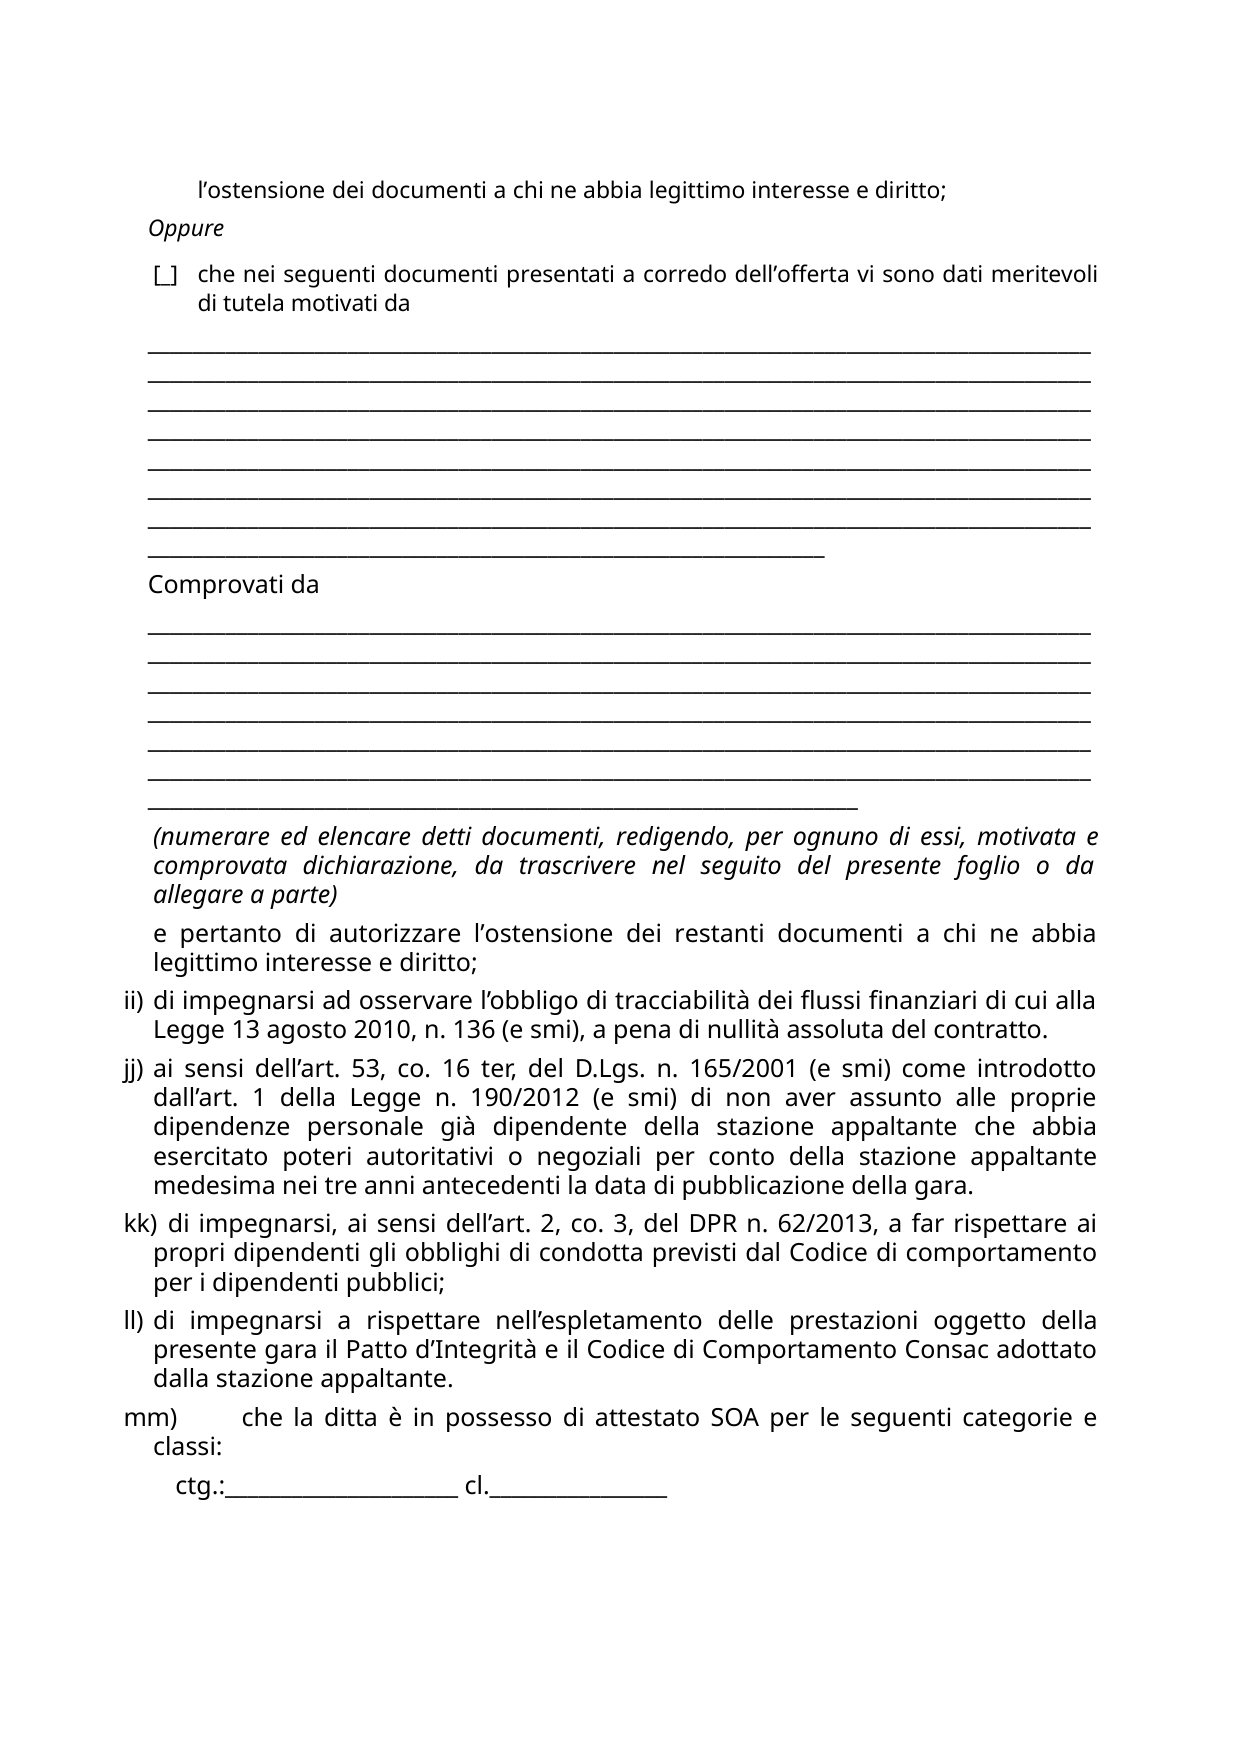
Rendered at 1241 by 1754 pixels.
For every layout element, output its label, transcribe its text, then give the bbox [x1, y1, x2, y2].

list ai sensi dell’art. 53, co. 16 ter, del D.Lgs. n. 165/2001 (e smi) come introdotto dall’art. 1 della Legge n. 190/2012 (e smi) di non aver assunto alle proprie dipendenze personale già dipendente della stazione appaltante che abbia esercitato poteri autoritativi o negoziali per conto della stazione appaltante medesima nei tre anni antecedenti la data di pubblicazione della gara. [123, 1054, 1098, 1200]
list che la ditta è in possesso di attestato SOA per le seguenti categorie e classi: [123, 1403, 1098, 1461]
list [169, 1471, 1098, 1500]
text Oppure [148, 213, 1098, 243]
text ________________________________________________________________________________________________________________________________________________________________________________________________________________________________________________________________________________________________________________________________________________________________________________________________________________________________________________________________________________________________________________________________________________________________________________________________________________________________________________________________________________ [148, 327, 1098, 560]
text ______________________________________________________________________________________________________________________________________________________________________________________________________________________________________________________________________________________________________________________________________________________________________________________________________________________________________________________________________________________________________________________________________________________________________________________________ [148, 608, 1098, 812]
text e pertanto di autorizzare l’ostensione dei restanti documenti a chi ne abbia legittimo interesse e diritto; [153, 919, 1098, 977]
list di impegnarsi, ai sensi dell’art. 2, co. 3, del DPR n. 62/2013, a far rispettare ai propri dipendenti gli obblighi di condotta previsti dal Codice di comportamento per i dipendenti pubblici; [123, 1209, 1098, 1297]
text Comprovati da [148, 570, 1113, 599]
text [_] che nei seguenti documenti presentati a corredo dell’offerta vi sono dati meritevoli di tutela motivati da [153, 259, 1098, 318]
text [153, 175, 1098, 204]
list di impegnarsi ad osservare l’obbligo di tracciabilità dei flussi finanziari di cui alla Legge 13 agosto 2010, n. 136 (e smi), a pena di nullità assoluta del contratto. [123, 986, 1098, 1045]
text (numerare ed elencare detti documenti, redigendo, per ognuno di essi, motivata e comprovata dichiarazione, da trascrivere nel seguito del presente foglio o da allegare a parte) [153, 822, 1098, 909]
list di impegnarsi a rispettare nell’espletamento delle prestazioni oggetto della presente gara il Patto d’Integrità e il Codice di Comportamento Consac adottato dalla stazione appaltante. [123, 1306, 1098, 1394]
